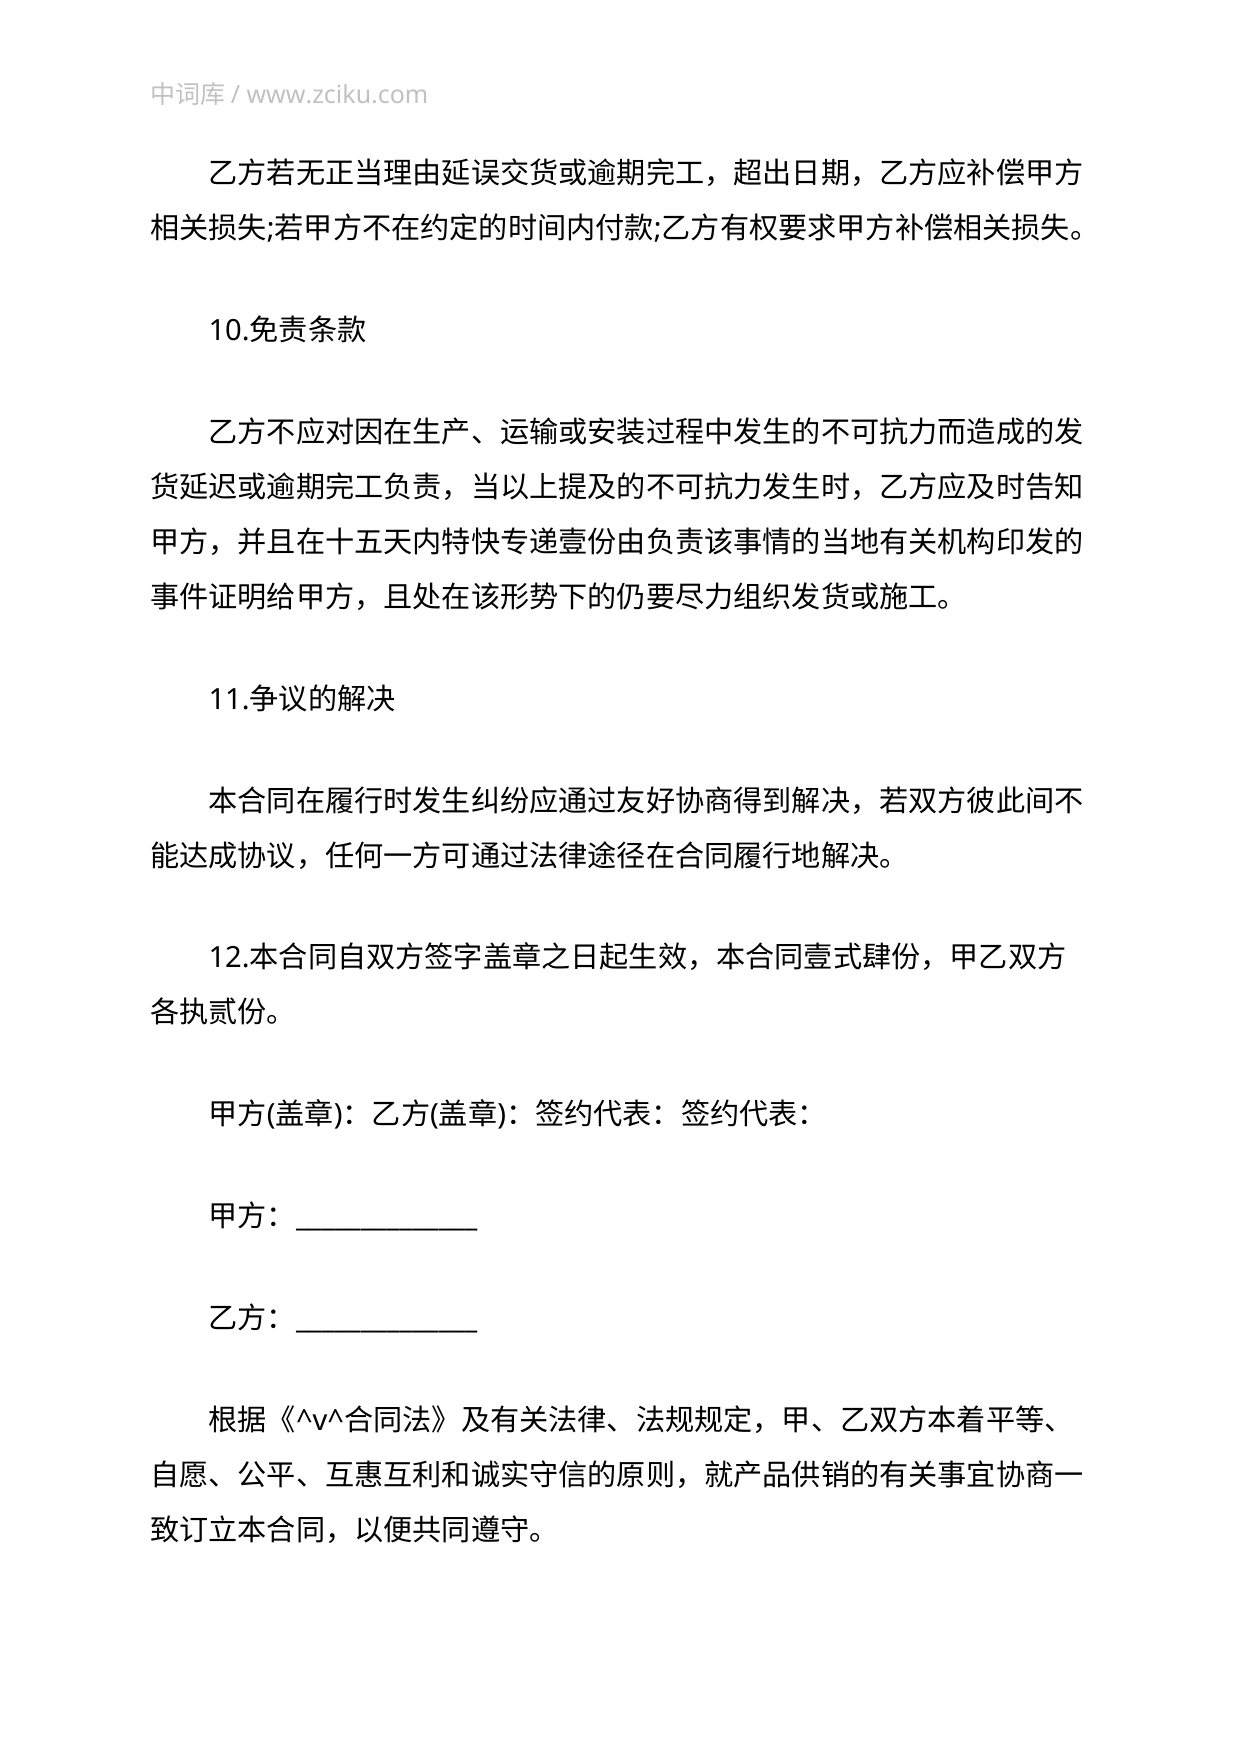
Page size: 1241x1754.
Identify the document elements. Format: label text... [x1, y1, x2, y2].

text 甲方(盖章)：乙方(盖章)：签约代表：签约代表： [150, 1091, 1090, 1133]
text 11.争议的解决 [150, 675, 1090, 718]
text 本合同在履行时发生纠纷应通过友好协商得到解决，若双方彼此间不能达成协议，任何一方可通过法律途径在合同履行地解决。 [150, 777, 1090, 874]
text 甲方：______________ [150, 1193, 1090, 1235]
text 乙方：______________ [150, 1295, 1090, 1337]
text 乙方不应对因在生产、运输或安装过程中发生的不可抗力而造成的发货延迟或逾期完工负责，当以上提及的不可抗力发生时，乙方应及时告知甲方，并且在十五天内特快专递壹份由负责该事情的当地有关机构印发的事件证明给甲方，且处在该形势下的仍要尽力组织发货或施工。 [150, 409, 1090, 616]
text 根据《^v^合同法》及有关法律、法规规定，甲、乙双方本着平等、自愿、公平、互惠互利和诚实守信的原则，就产品供销的有关事宜协商一致订立本合同，以便共同遵守。 [150, 1397, 1090, 1549]
text 10.免责条款 [150, 307, 1090, 349]
text 12.本合同自双方签字盖章之日起生效，本合同壹式肆份，甲乙双方各执贰份。 [150, 934, 1090, 1031]
text 乙方若无正当理由延误交货或逾期完工，超出日期，乙方应补偿甲方相关损失;若甲方不在约定的时间内付款;乙方有权要求甲方补偿相关损失。 [150, 150, 1090, 247]
